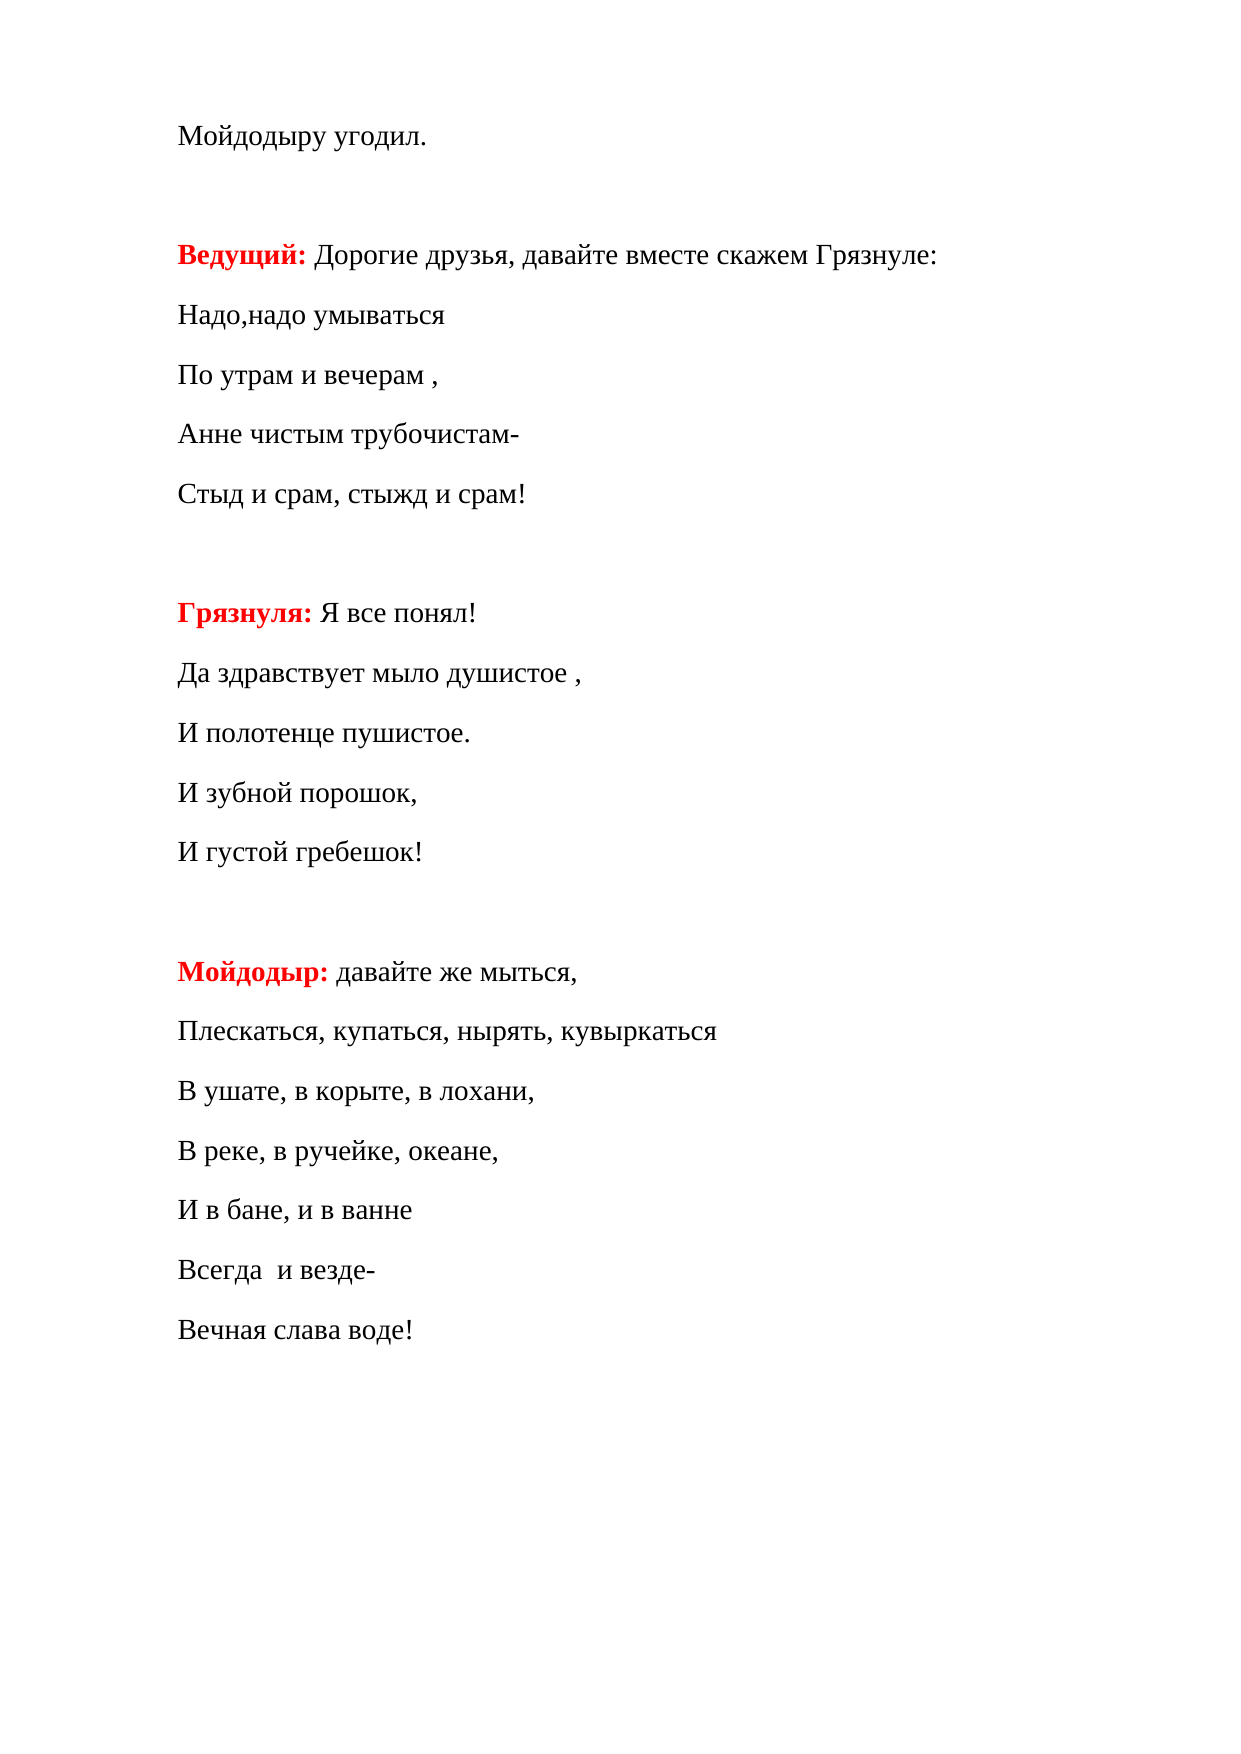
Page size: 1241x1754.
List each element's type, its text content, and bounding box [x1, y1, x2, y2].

text В ушате, в корыте, в лохани, [177, 1073, 1152, 1107]
text Грязнуля: Я все понял! [177, 596, 1152, 629]
text Стыд и срам, стыжд и срам! [177, 476, 1152, 510]
text Надо,надо умываться [177, 297, 1152, 331]
text По утрам и вечерам , [177, 357, 1152, 390]
text И в бане, и в ванне [177, 1192, 1152, 1226]
text Ведущий: Дорогие друзья, давайте вместе скажем Грязнуле: [177, 237, 1152, 271]
text И зубной порошок, [177, 775, 1152, 808]
text И полотенце пушистое. [177, 715, 1152, 748]
text И густой гребешок! [177, 834, 1152, 868]
text Вечная слава воде! [177, 1312, 1152, 1345]
text Всегда и везде- [177, 1252, 1152, 1286]
text Плескаться, купаться, нырять, кувыркаться [177, 1013, 1152, 1047]
text Да здравствует мыло душистое , [177, 655, 1152, 689]
text Мойдодыру угодил. [177, 118, 1152, 152]
text Анне чистым трубочистам- [177, 417, 1152, 450]
text В реке, в ручейке, океане, [177, 1133, 1152, 1166]
text Мойдодыр: давайте же мыться, [177, 954, 1152, 987]
